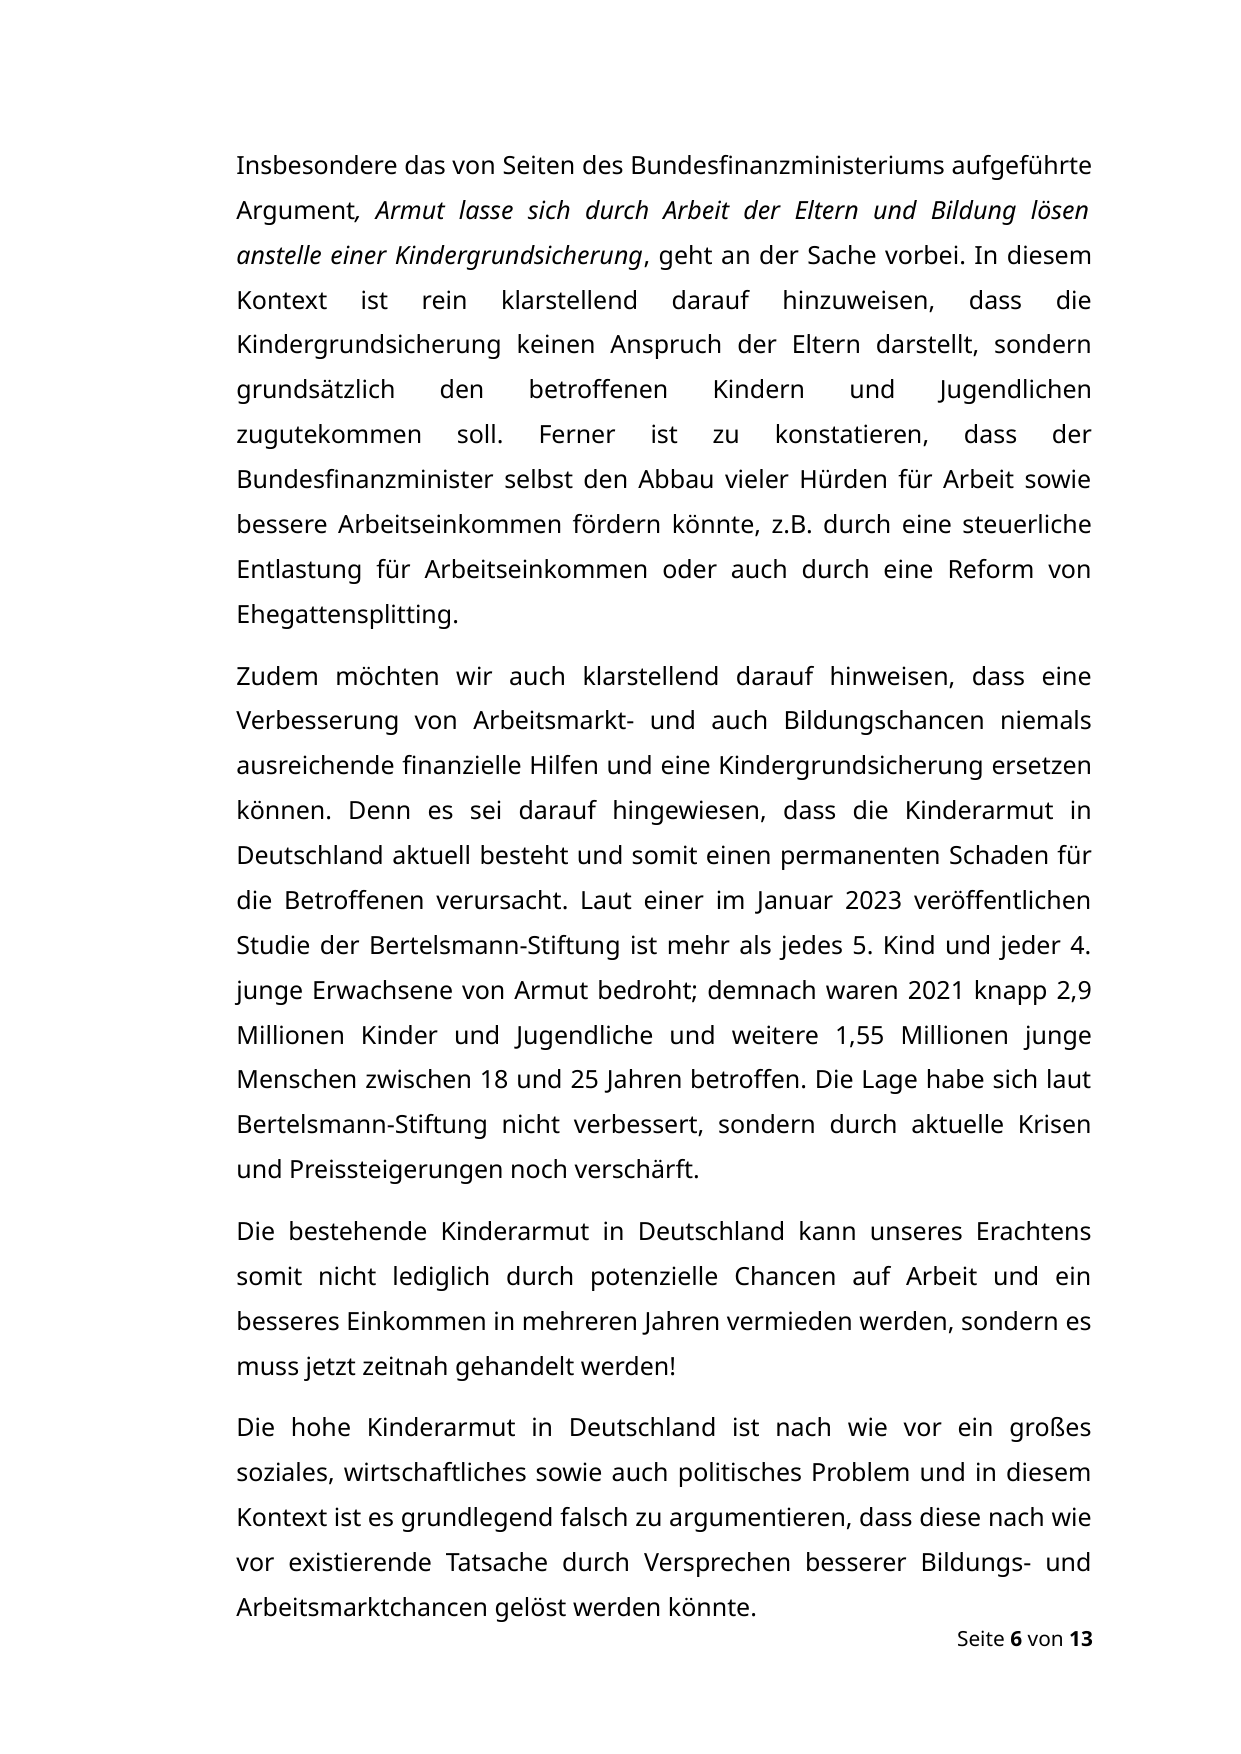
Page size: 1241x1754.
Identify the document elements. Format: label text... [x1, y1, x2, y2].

text Insbesondere das von Seiten des Bundesfinanzministeriums aufgeführte Argument, Armut lasse sich durch Arbeit der Eltern und Bildung lösen anstelle einer Kindergrundsicherung, geht an der Sache vorbei. In diesem Kontext ist rein klarstellend darauf hinzuweisen, dass die Kindergrundsicherung keinen Anspruch der Eltern darstellt, sondern grundsätzlich den betroffenen Kindern und Jugendlichen zugutekommen soll. Ferner ist zu konstatieren, dass der Bundesfinanzminister selbst den Abbau vieler Hürden für Arbeit sowie bessere Arbeitseinkommen fördern könnte, z.B. durch eine steuerliche Entlastung für Arbeitseinkommen oder auch durch eine Reform von Ehegattensplitting. [236, 148, 1093, 631]
text Die bestehende Kinderarmut in Deutschland kann unseres Erachtens somit nicht lediglich durch potenzielle Chancen auf Arbeit und ein besseres Einkommen in mehreren Jahren vermieden werden, sondern es muss jetzt zeitnah gehandelt werden! [236, 1213, 1093, 1382]
text Zudem möchten wir auch klarstellend darauf hinweisen, dass eine Verbesserung von Arbeitsmarkt- und auch Bildungschancen niemals ausreichende finanzielle Hilfen und eine Kindergrundsicherung ersetzen können. Denn es sei darauf hingewiesen, dass die Kinderarmut in Deutschland aktuell besteht und somit einen permanenten Schaden für die Betroffenen verursacht. Laut einer im Januar 2023 veröffentlichen Studie der Bertelsmann-Stiftung ist mehr als jedes 5. Kind und jeder 4. junge Erwachsene von Armut bedroht; demnach waren 2021 knapp 2,9 Millionen Kinder und Jugendliche und weitere 1,55 Millionen junge Menschen zwischen 18 und 25 Jahren betroffen. Die Lage habe sich laut Bertelsmann-Stiftung nicht verbessert, sondern durch aktuelle Krisen und Preissteigerungen noch verschärft. [236, 658, 1093, 1186]
text Die hohe Kinderarmut in Deutschland ist nach wie vor ein großes soziales, wirtschaftliches sowie auch politisches Problem und in diesem Kontext ist es grundlegend falsch zu argumentieren, dass diese nach wie vor existierende Tatsache durch Versprechen besserer Bildungs- und Arbeitsmarktchancen gelöst werden könnte. [236, 1410, 1093, 1623]
